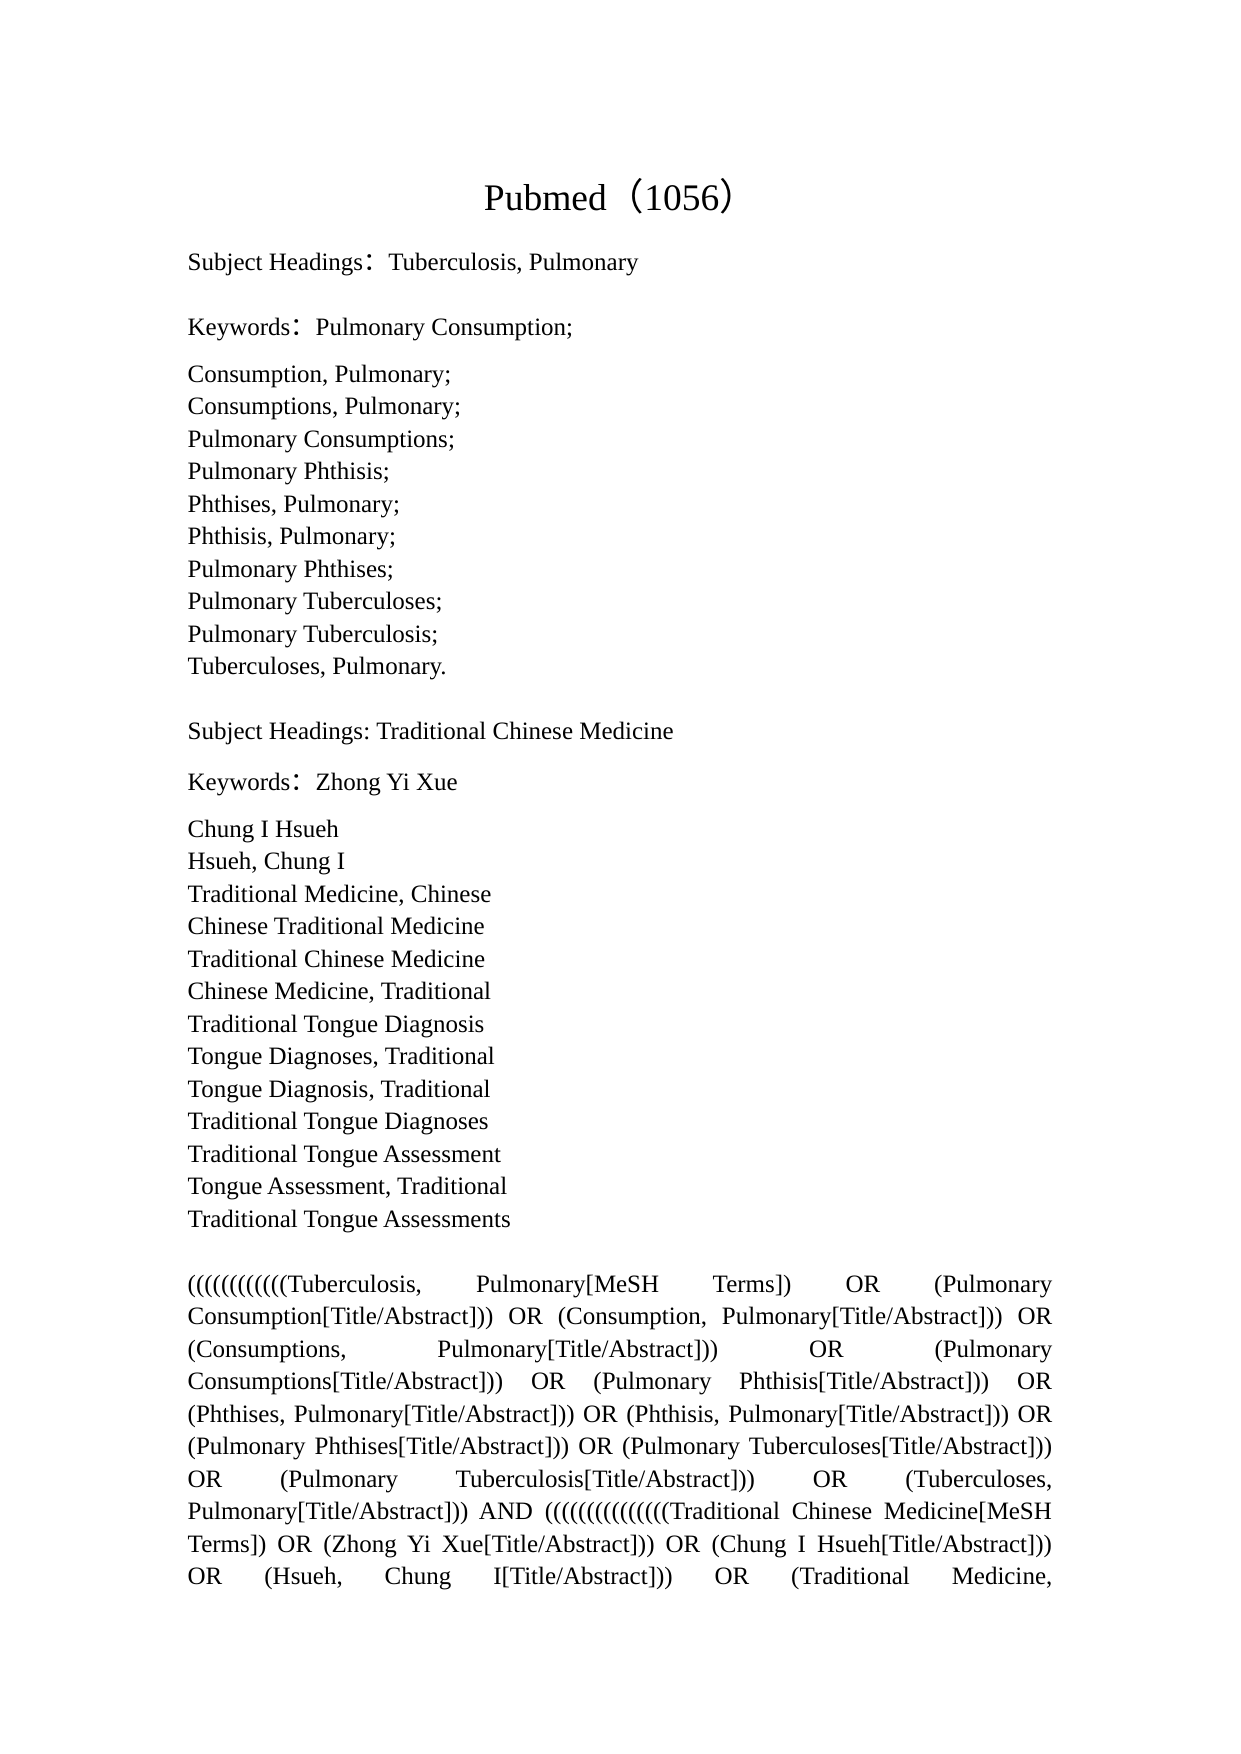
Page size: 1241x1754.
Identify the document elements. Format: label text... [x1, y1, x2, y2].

text Traditional Tongue Assessment [187, 1137, 1053, 1169]
text Keywords：Zhong Yi Xue [187, 747, 1053, 812]
text Traditional Tongue Assessments [187, 1202, 1053, 1234]
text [187, 1267, 1053, 1592]
text Subject Headings: Traditional Chinese Medicine [187, 714, 1053, 747]
text Hsueh, Chung I [187, 844, 1053, 877]
text Tuberculoses, Pulmonary. [187, 649, 1053, 682]
text Tongue Assessment, Traditional [187, 1169, 1053, 1202]
text Pulmonary Phthises; [187, 552, 1053, 584]
text Phthises, Pulmonary; [187, 487, 1053, 519]
text Tongue Diagnosis, Traditional [187, 1072, 1053, 1104]
text Traditional Chinese Medicine [187, 942, 1053, 974]
text Tongue Diagnoses, Traditional [187, 1039, 1053, 1072]
text Subject Headings：Tuberculosis, Pulmonary [187, 227, 1053, 292]
text Traditional Tongue Diagnoses [187, 1104, 1053, 1137]
text Keywords：Pulmonary Consumption; [187, 292, 1053, 357]
text Pulmonary Tuberculoses; [187, 584, 1053, 617]
text Chinese Traditional Medicine [187, 909, 1053, 942]
text Phthisis, Pulmonary; [187, 519, 1053, 552]
text Chung I Hsueh [187, 812, 1053, 844]
text Consumptions, Pulmonary; [187, 389, 1053, 422]
text Pulmonary Consumptions; [187, 422, 1053, 454]
text Traditional Medicine, Chinese [187, 877, 1053, 909]
text Pubmed（1056） [187, 162, 1053, 227]
text Consumption, Pulmonary; [187, 357, 1053, 389]
text Pulmonary Phthisis; [187, 454, 1053, 487]
text Traditional Tongue Diagnosis [187, 1007, 1053, 1039]
text Chinese Medicine, Traditional [187, 974, 1053, 1007]
text Pulmonary Tuberculosis; [187, 617, 1053, 649]
